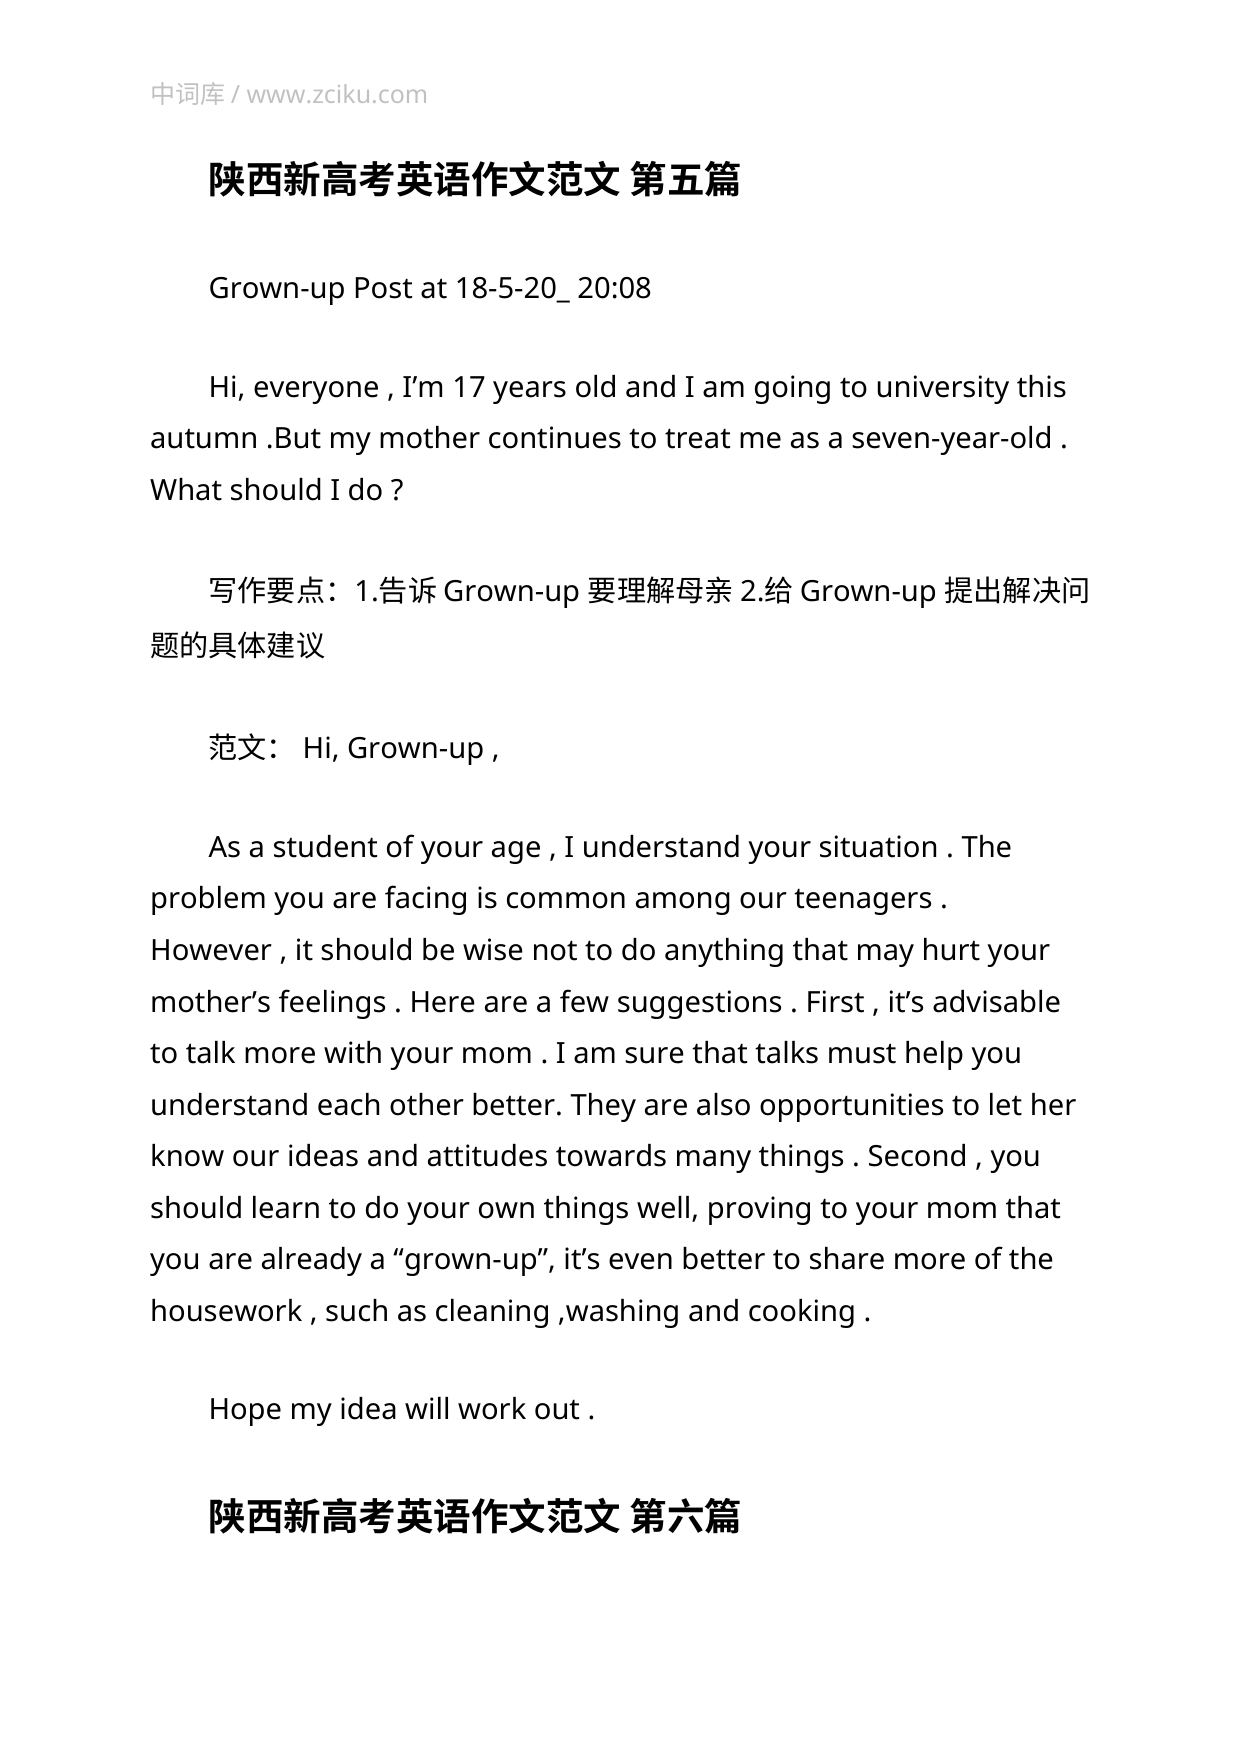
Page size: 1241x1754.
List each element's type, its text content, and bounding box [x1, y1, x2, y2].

text 范文： Hi, Grown-up , [150, 724, 1090, 767]
text 陕西新高考英语作文范文 第五篇 [150, 150, 1090, 204]
text 写作要点：1.告诉Grown-up 要理解母亲 2.给Grown-up 提出解决问题的具体建议 [150, 567, 1090, 665]
text Hope my idea will work out . [150, 1389, 1090, 1428]
text Grown-up Post at 18-5-20_ 20:08 [150, 267, 1090, 307]
text 陕西新高考英语作文范文 第六篇 [150, 1487, 1090, 1541]
text Hi, everyone , I’m 17 years old and I am going to university this autumn .But my mother continues to treat me as a seven-year-old . What should I do ? [150, 366, 1090, 509]
text As a student of your age , I understand your situation . The problem you are facing is common among our teenagers . However , it should be wise not to do anything that may hurt your mother’s feelings . Here are a few suggestions . First , it’s advisable to talk more with your mom . I am sure that talks must help you understand each other better. They are also opportunities to let her know our ideas and attitudes towards many things . Second , you should learn to do your own things well, proving to your mom that you are already a “grown-up”, it’s even better to share more of the housework , such as cleaning ,washing and cooking . [150, 826, 1090, 1330]
